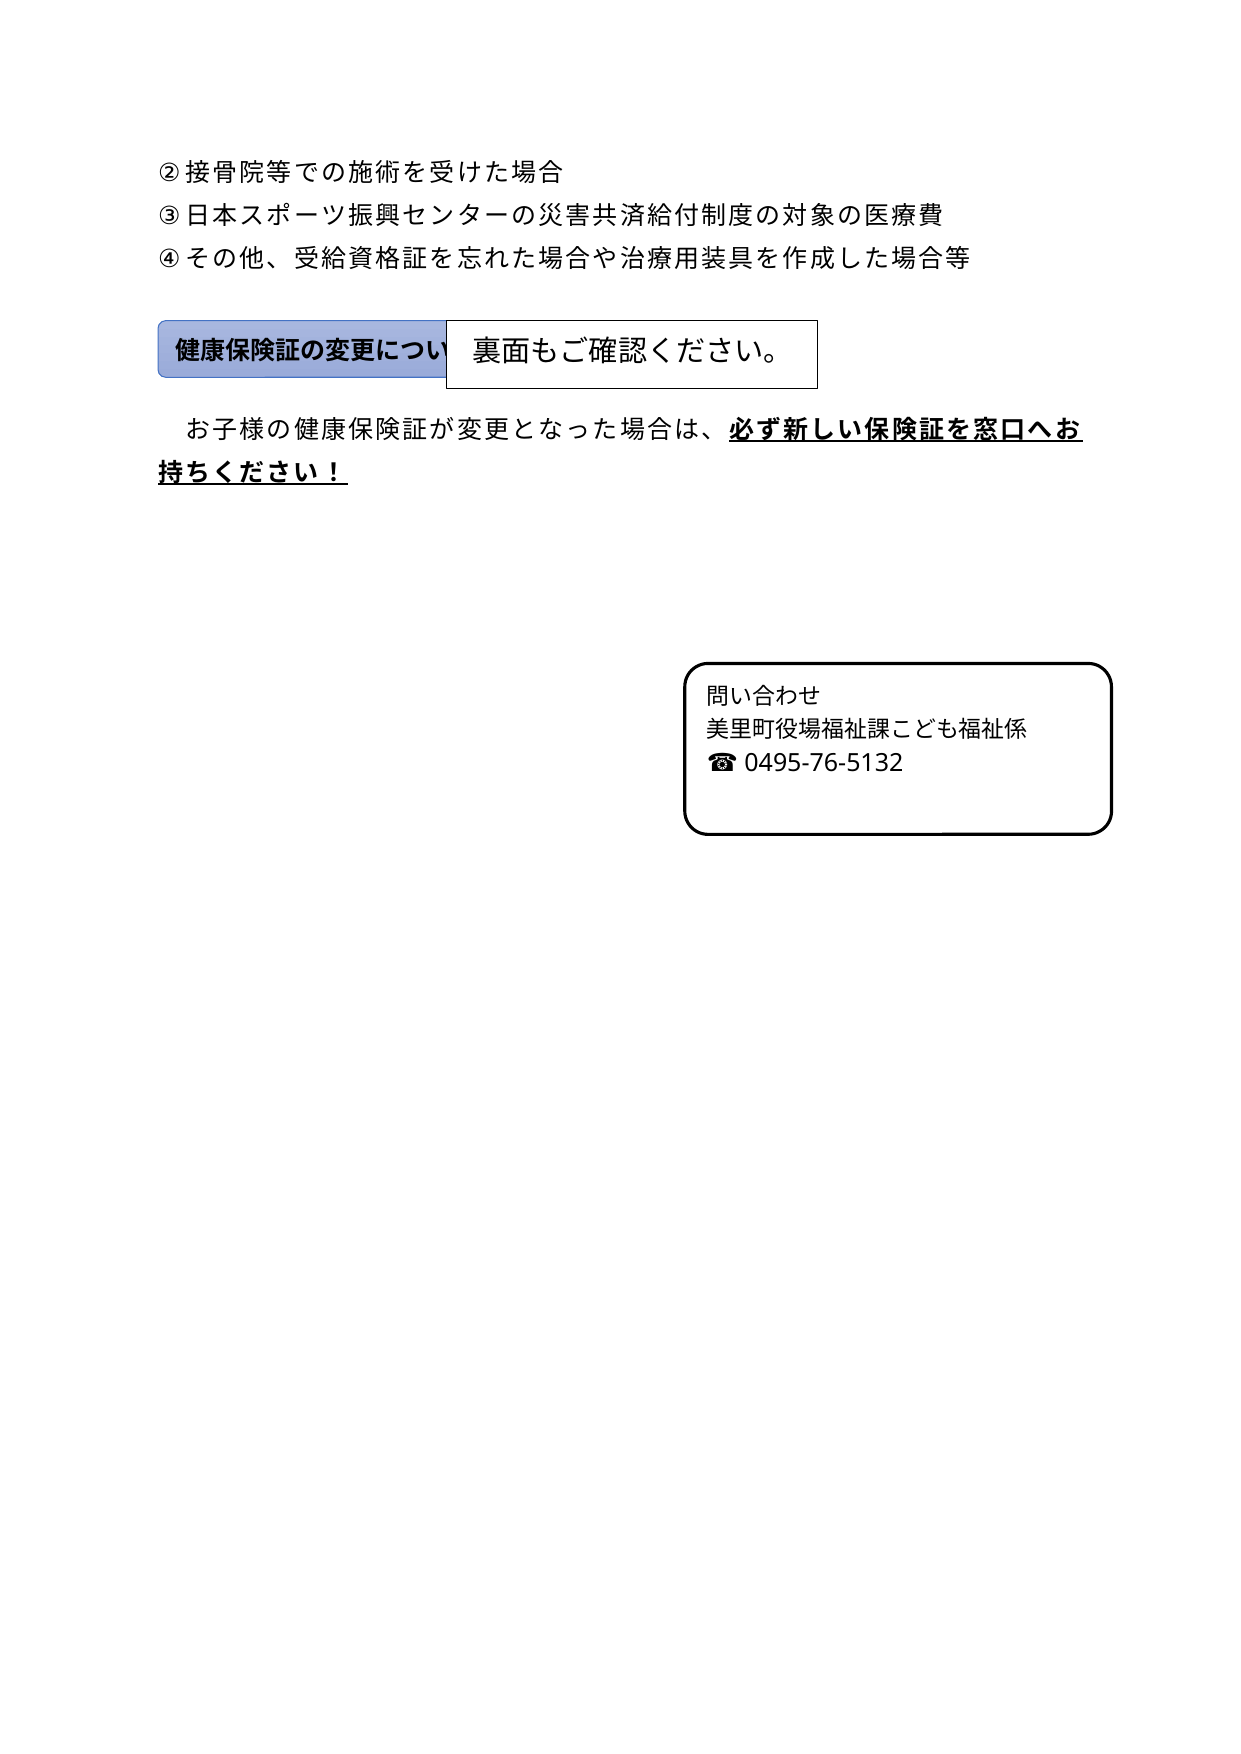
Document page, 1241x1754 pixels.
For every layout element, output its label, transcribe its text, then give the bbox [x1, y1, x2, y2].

text ④その他、受給資格証を忘れた場合や治療用装具を作成した場合等 [158, 235, 1082, 278]
text ②接骨院等での施術を受けた場合 [158, 149, 1082, 192]
text お子様の健康保険証が変更となった場合は、必ず新しい保険証を窓口へお持ちください！ [158, 406, 1082, 492]
text ③日本スポーツ振興センターの災害共済給付制度の対象の医療費 [158, 192, 1082, 235]
